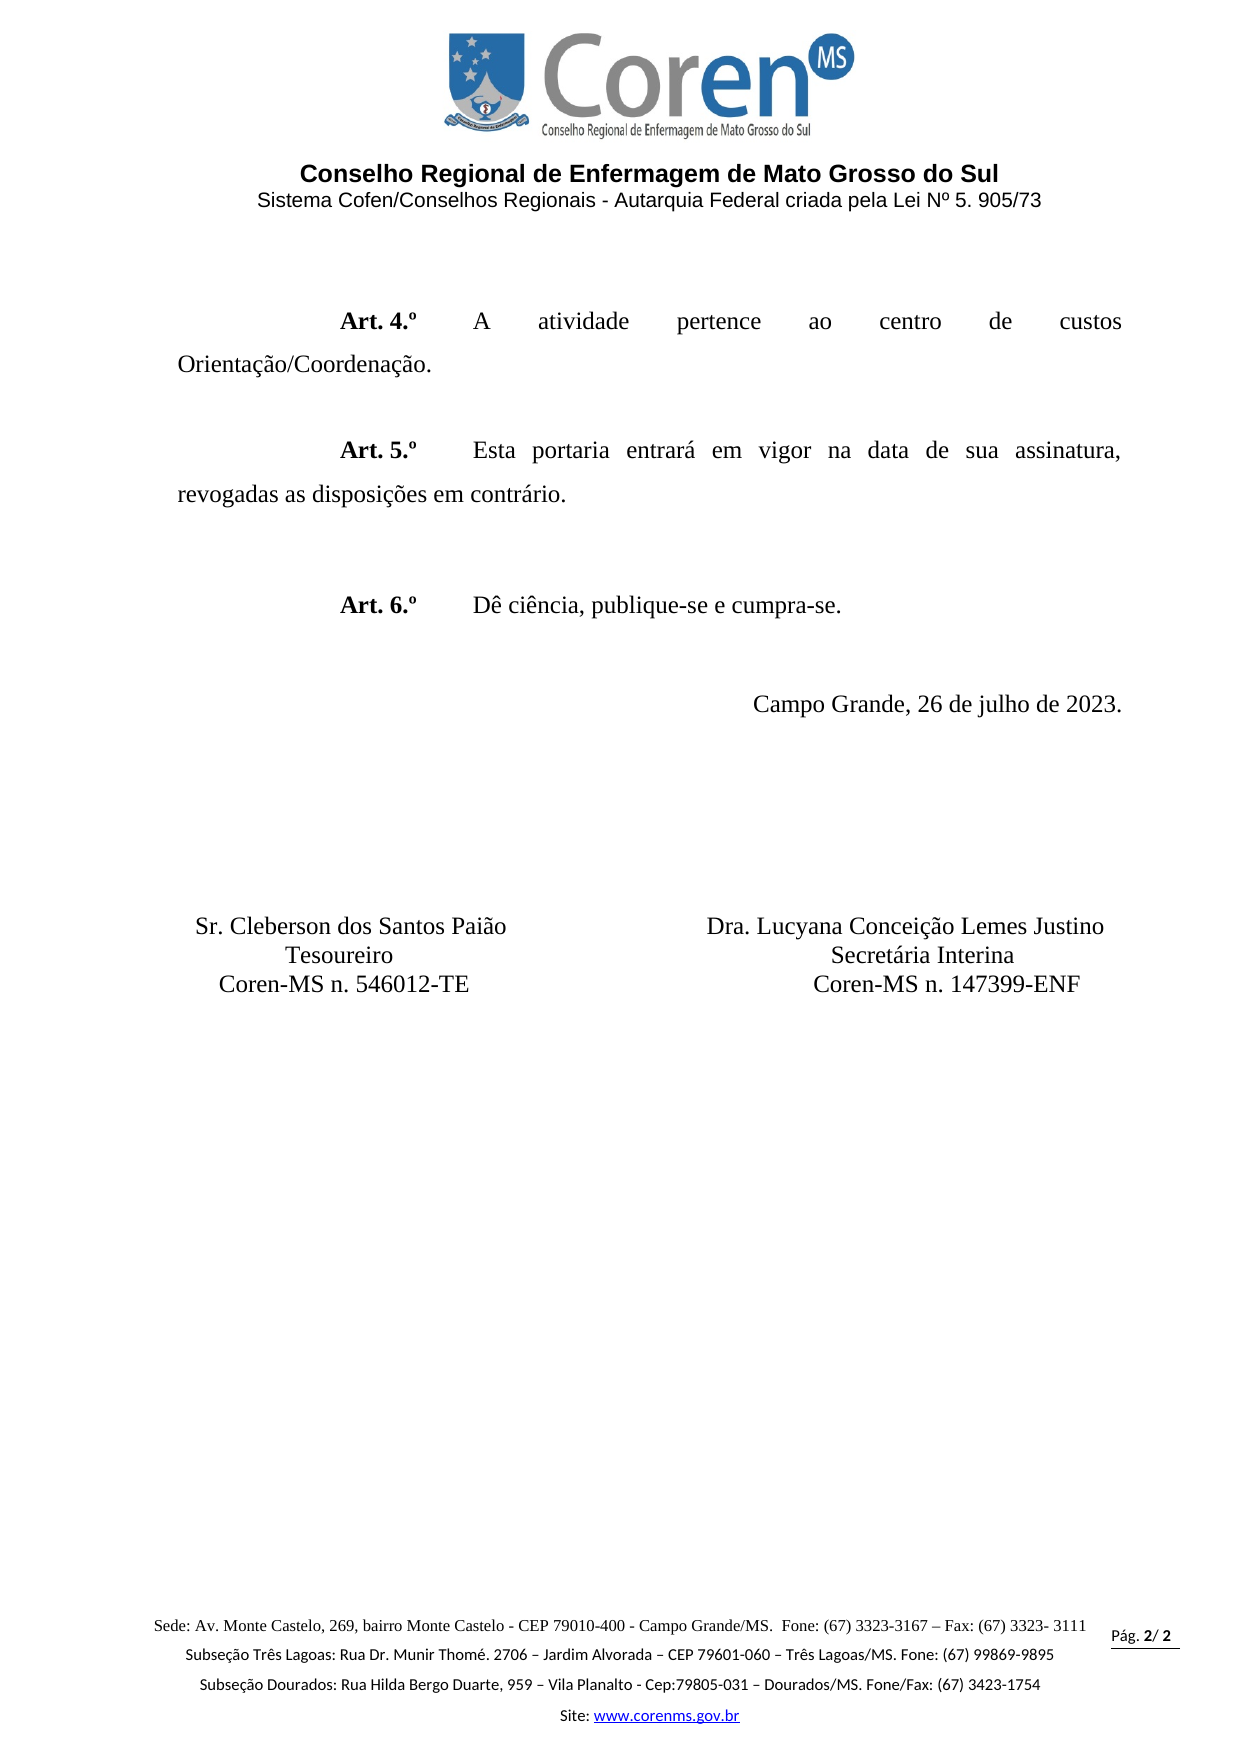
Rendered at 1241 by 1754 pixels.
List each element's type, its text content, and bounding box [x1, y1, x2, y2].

list A atividade pertence ao centro de custos Orientação/Coordenação. [177, 306, 1122, 378]
text Coren-MS n. 546012-TE Coren-MS n. 147399-ENF [177, 969, 1122, 997]
picture [442, 30, 857, 143]
text Campo Grande, 26 de julho de 2023. [177, 689, 1122, 717]
list Esta portaria entrará em vigor na data de sua assinatura, revogadas as disposições em contrário. [177, 436, 1122, 507]
text Tesoureiro Secretária Interina [177, 940, 1122, 969]
text Sr. Cleberson dos Santos Paião Dra. Lucyana Conceição Lemes Justino [177, 911, 1122, 940]
list Dê ciência, publique-se e cumpra-se. [177, 590, 1122, 619]
